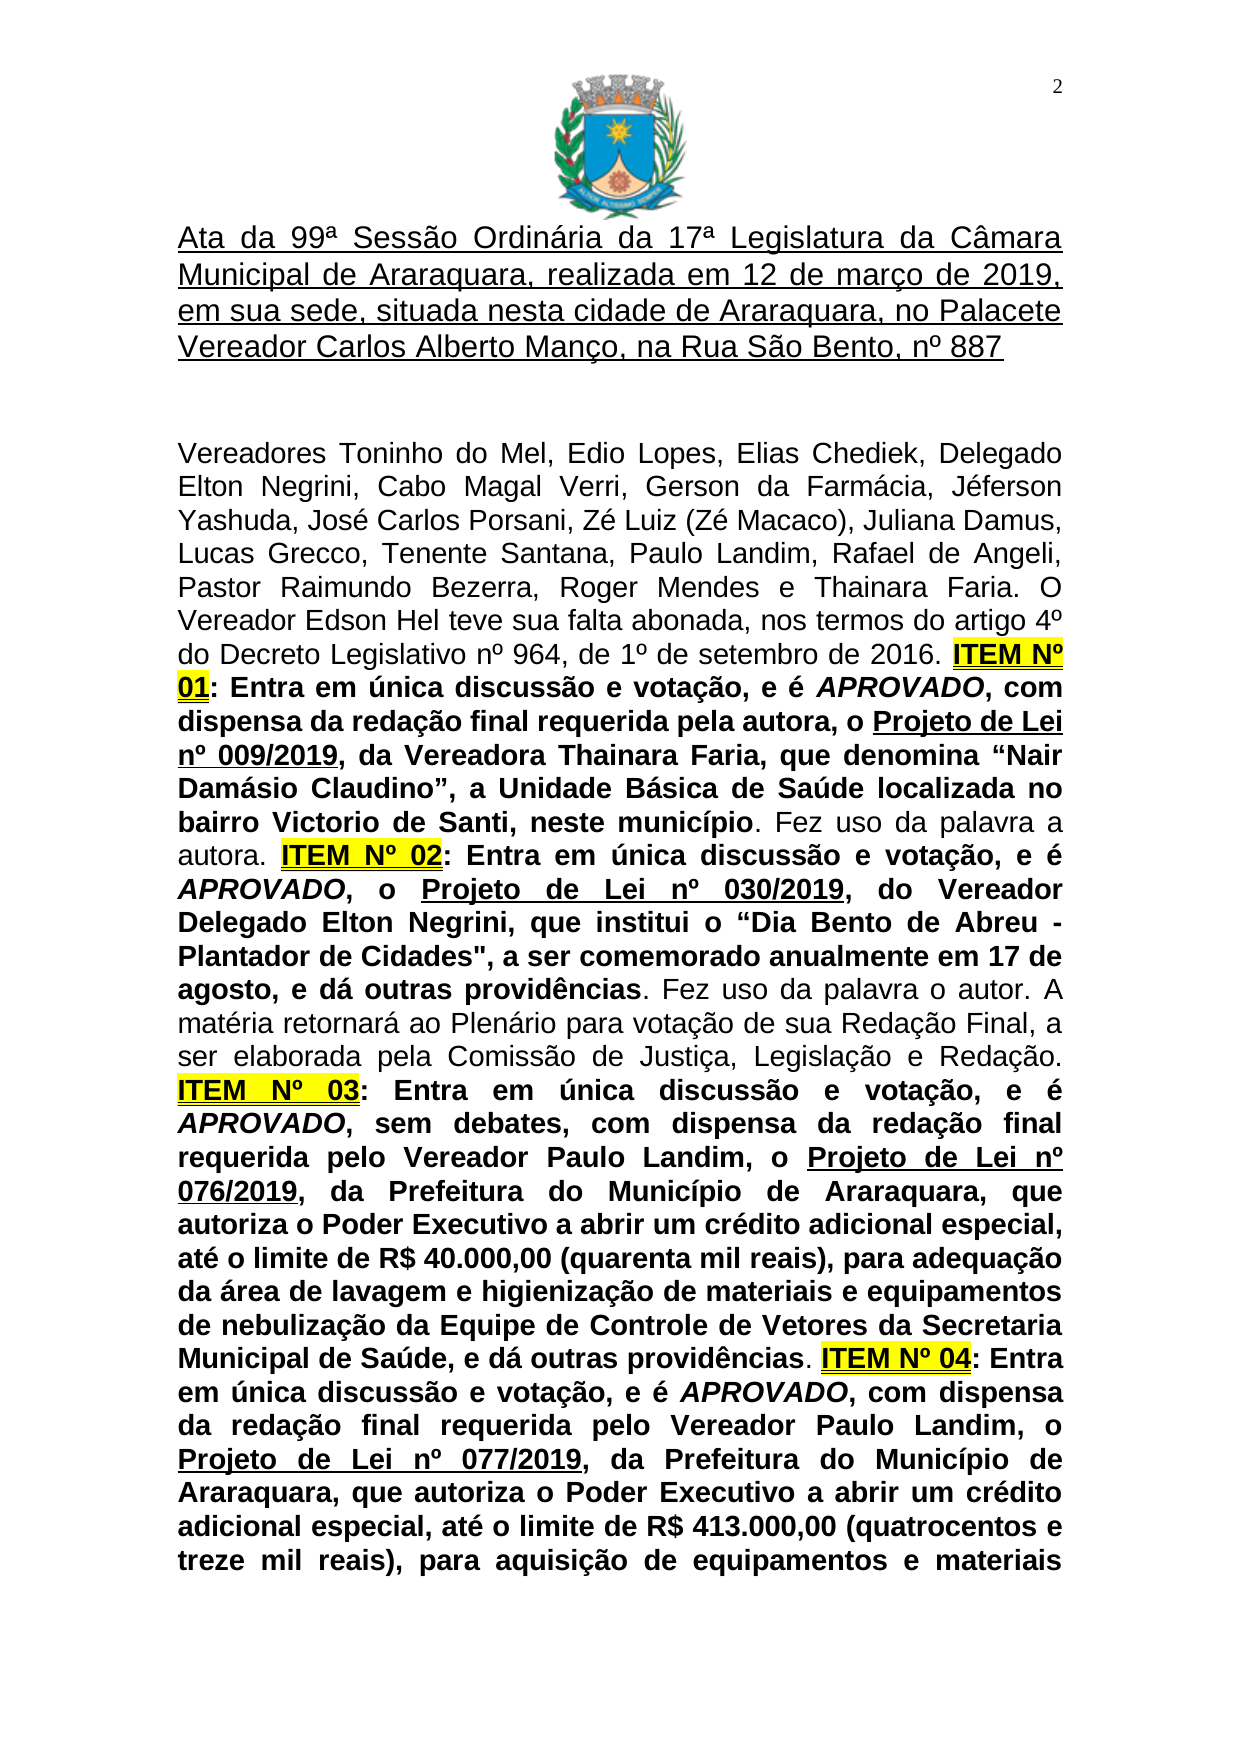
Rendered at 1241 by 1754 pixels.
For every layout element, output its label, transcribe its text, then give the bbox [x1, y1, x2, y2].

picture [553, 73, 687, 220]
